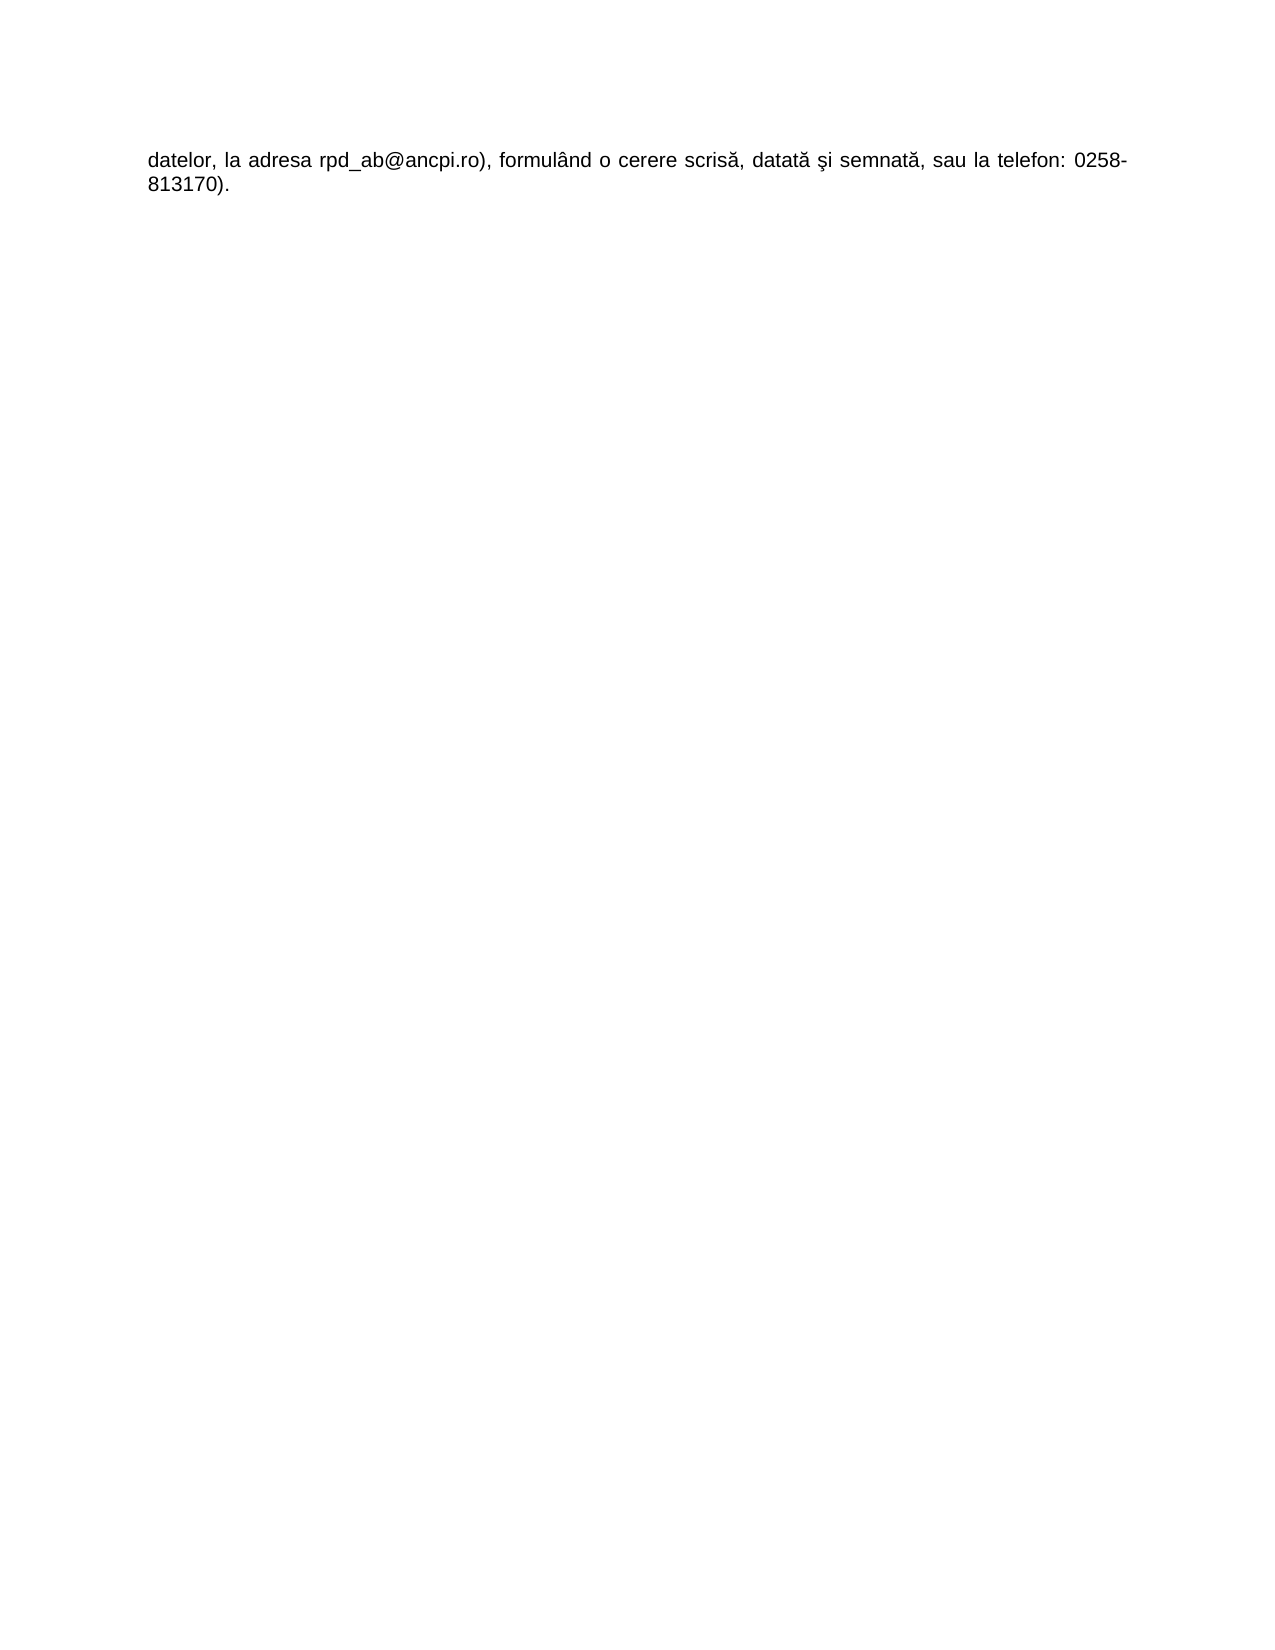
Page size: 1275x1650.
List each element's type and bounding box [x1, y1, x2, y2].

text [148, 148, 1127, 196]
